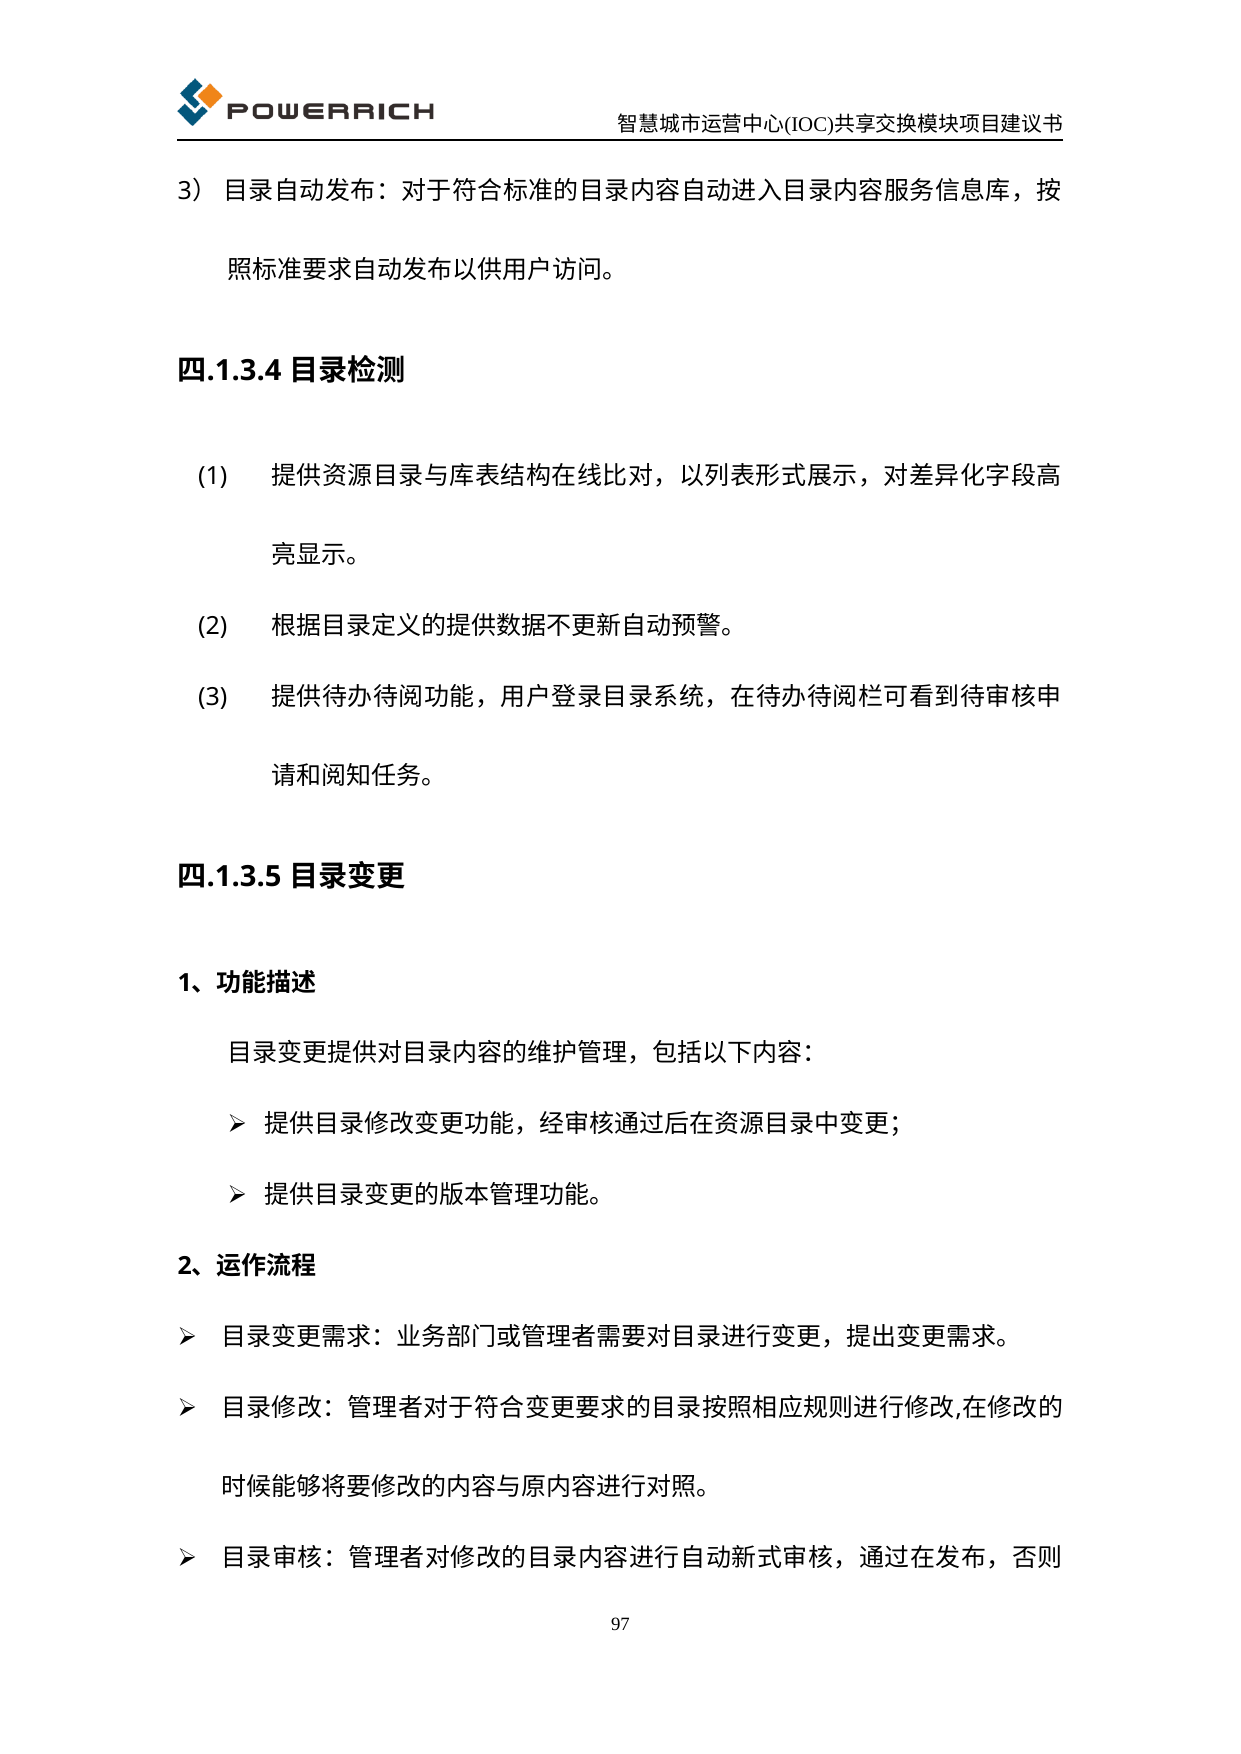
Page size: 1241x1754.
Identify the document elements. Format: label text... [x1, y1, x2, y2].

list 提供待办待阅功能，用户登录目录系统，在待办待阅栏可看到待审核申请和阅知任务。 [227, 668, 1063, 800]
list 提供资源目录与库表结构在线比对，以列表形式展示，对差异化字段高亮显示。 [227, 447, 1063, 579]
text 目录变更提供对目录内容的维护管理，包括以下内容： [227, 1025, 1063, 1077]
list 提供目录修改变更功能，经审核通过后在资源目录中变更； [227, 1096, 1063, 1148]
text 2、运作流程 [177, 1237, 1063, 1290]
picture [177, 78, 434, 126]
list 目录变更需求：业务部门或管理者需要对目录进行变更，提出变更需求。 [177, 1308, 1063, 1361]
list 根据目录定义的提供数据不更新自动预警。 [227, 597, 1063, 650]
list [177, 1529, 1063, 1581]
text 3） 目录自动发布：对于符合标准的目录内容自动进入目录内容服务信息库，按照标准要求自动发布以供用户访问。 [177, 162, 1063, 294]
text 1、功能描述 [177, 954, 1063, 1007]
subtitle 目录检测 [177, 341, 1063, 394]
list 提供目录变更的版本管理功能。 [227, 1166, 1063, 1219]
picture [177, 113, 190, 126]
subtitle 目录变更 [177, 847, 1063, 900]
list 目录修改：管理者对于符合变更要求的目录按照相应规则进行修改,在修改的时候能够将要修改的内容与原内容进行对照。 [177, 1379, 1063, 1511]
